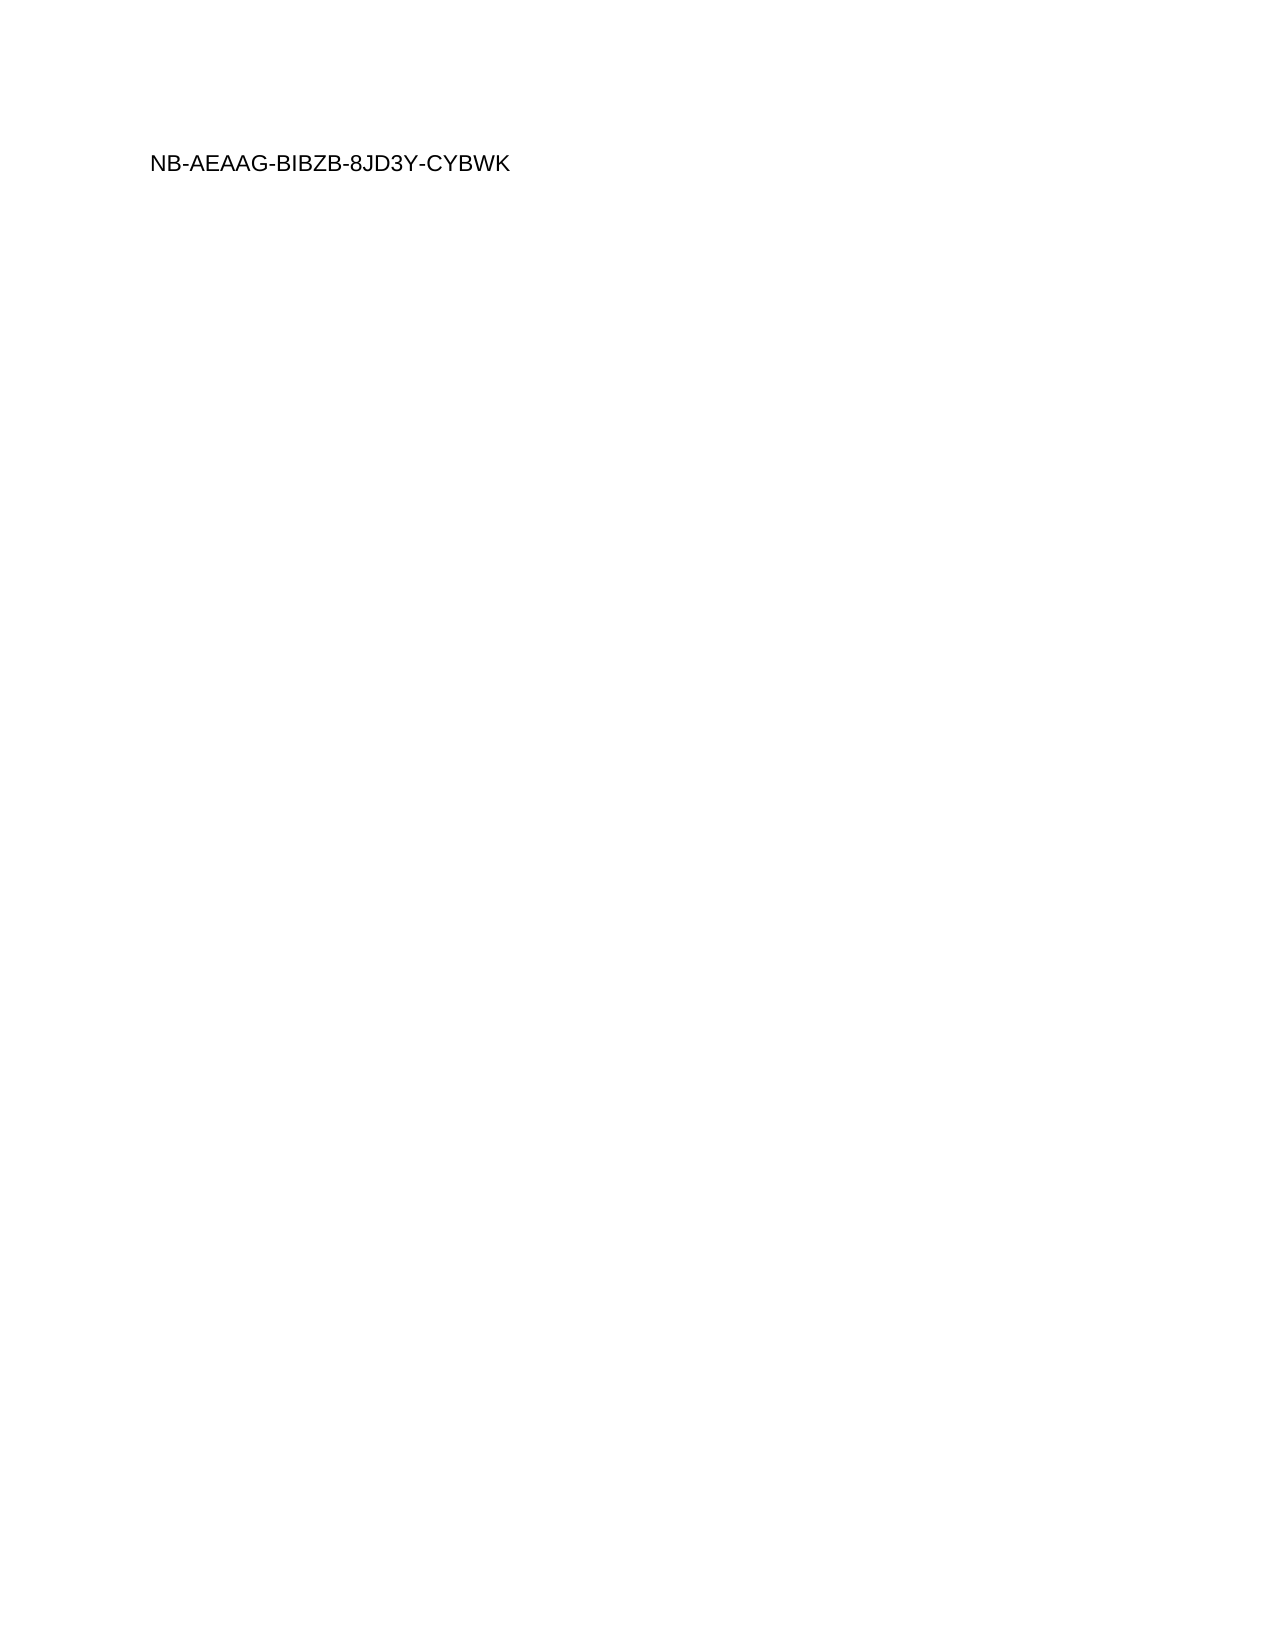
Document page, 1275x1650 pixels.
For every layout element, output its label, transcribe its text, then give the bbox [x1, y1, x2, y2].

text NB-AEAAG-BIBZB-8JD3Y-CYBWK [150, 150, 1125, 176]
